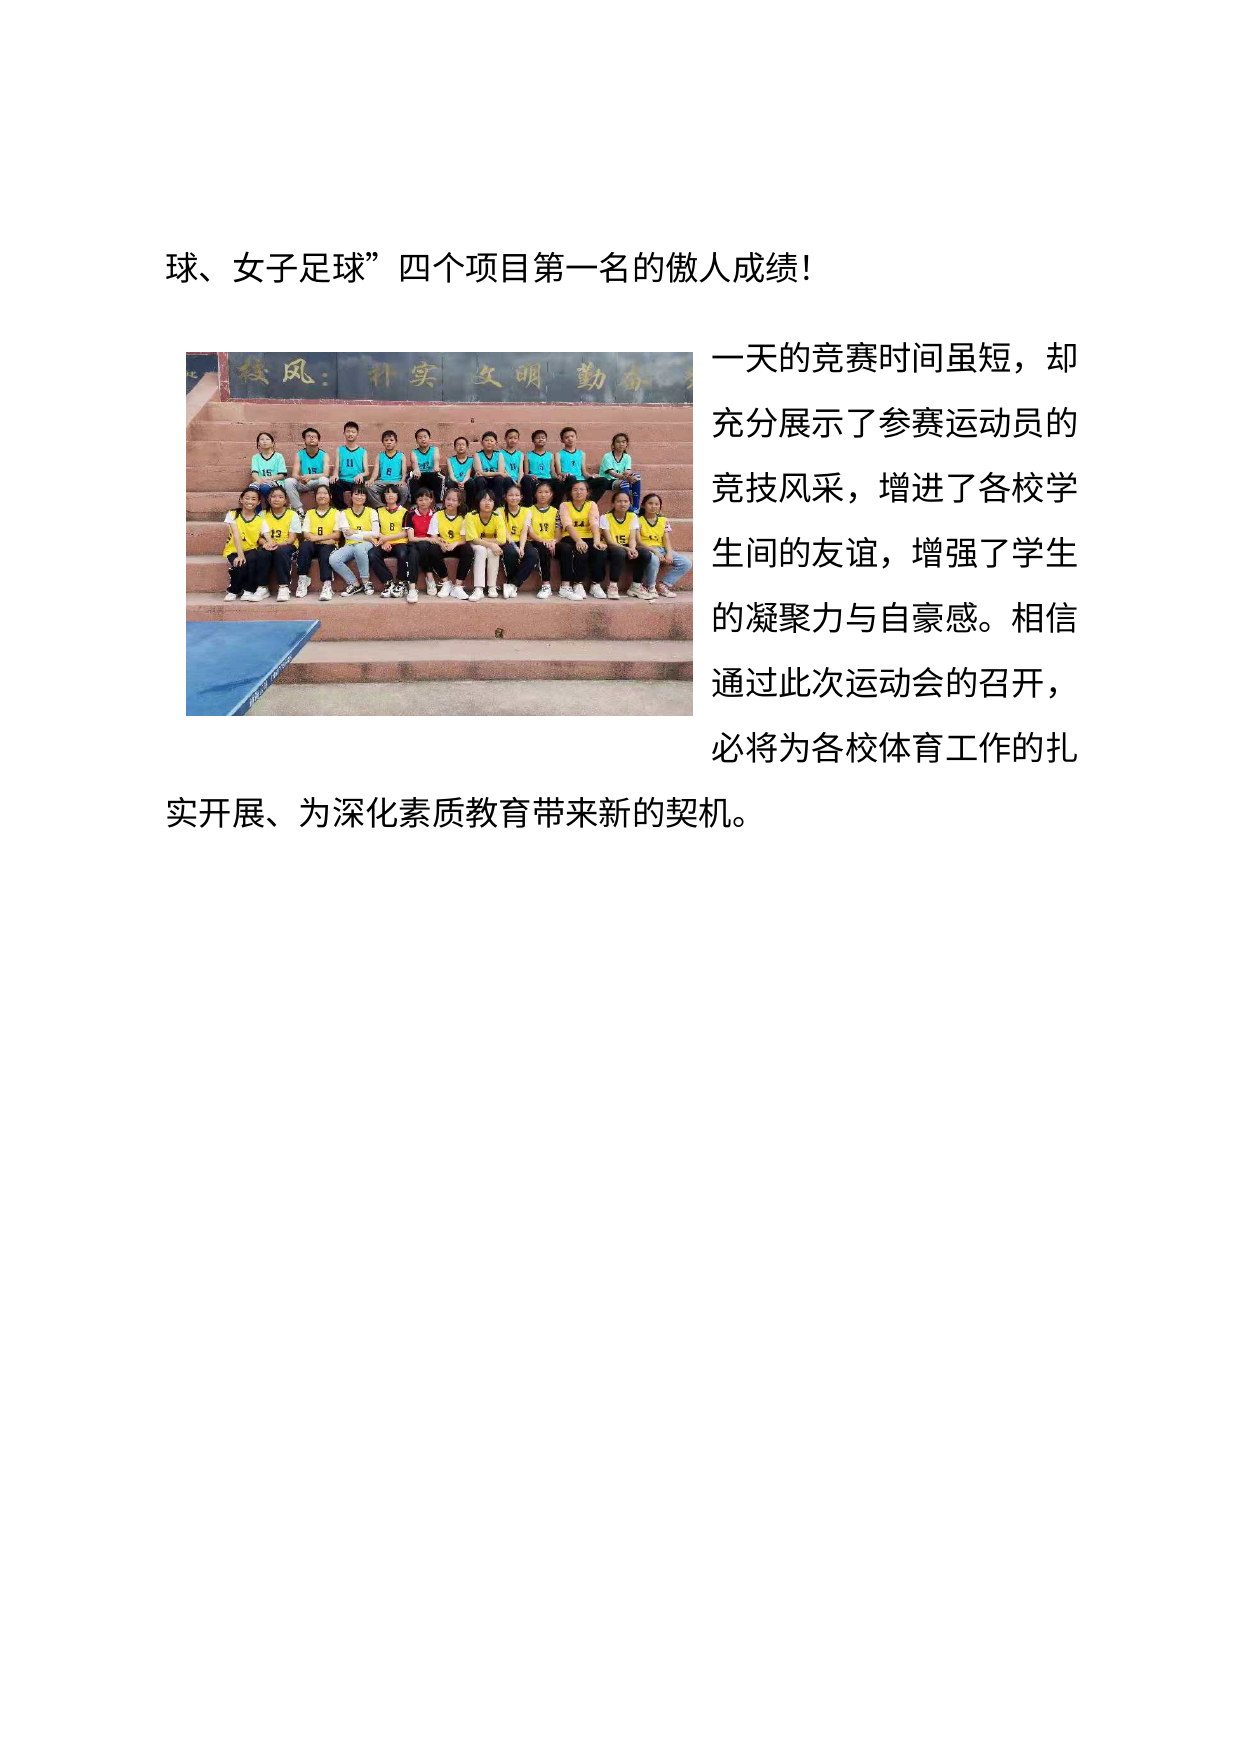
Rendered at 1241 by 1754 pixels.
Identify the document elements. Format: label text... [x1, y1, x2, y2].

picture [186, 352, 693, 716]
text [165, 233, 1087, 298]
